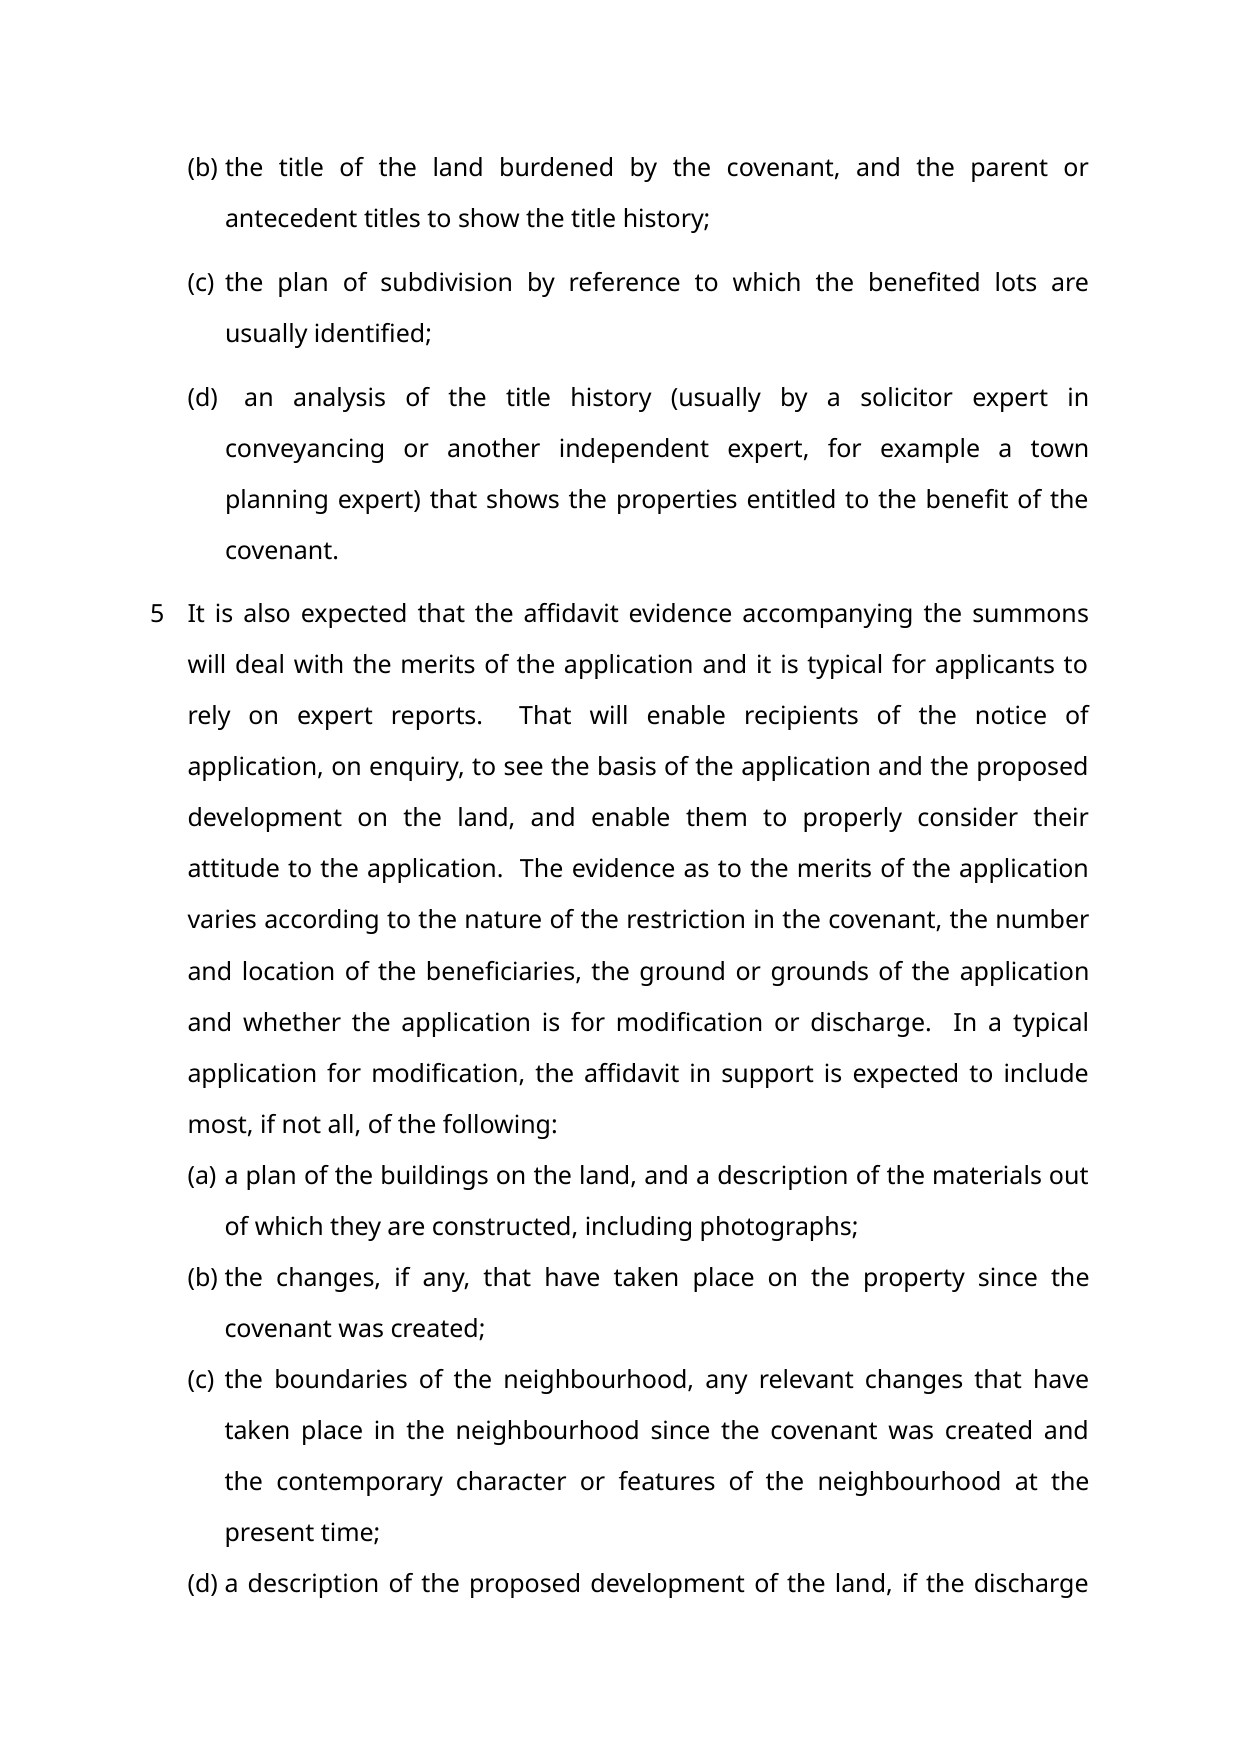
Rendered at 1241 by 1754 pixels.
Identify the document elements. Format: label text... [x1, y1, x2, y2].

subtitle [187, 1566, 1090, 1600]
subtitle a plan of the buildings on the land, and a description of the materials out of which they are constructed, including photographs; [187, 1157, 1090, 1242]
subtitle the plan of subdivision by reference to which the benefited lots are usually identified; [187, 264, 1090, 350]
subtitle It is also expected that the affidavit evidence accompanying the summons will deal with the merits of the application and it is typical for applicants to rely on expert reports. That will enable recipients of the notice of application, on enquiry, to see the basis of the application and the proposed development on the land, and enable them to properly consider their attitude to the application. The evidence as to the merits of the application varies according to the nature of the restriction in the covenant, the number and location of the beneficiaries, the ground or grounds of the application and whether the application is for modification or discharge. In a typical application for modification, the affidavit in support is expected to include most, if not all, of the following: [150, 596, 1090, 1140]
subtitle the changes, if any, that have taken place on the property since the covenant was created; [187, 1259, 1090, 1344]
subtitle an analysis of the title history (usually by a solicitor expert in conveyancing or another independent expert, for example a town planning expert) that shows the properties entitled to the benefit of the covenant. [187, 379, 1090, 566]
subtitle the title of the land burdened by the covenant, and the parent or antecedent titles to show the title history; [187, 150, 1090, 235]
subtitle the boundaries of the neighbourhood, any relevant changes that have taken place in the neighbourhood since the covenant was created and the contemporary character or features of the neighbourhood at the present time; [187, 1361, 1090, 1549]
